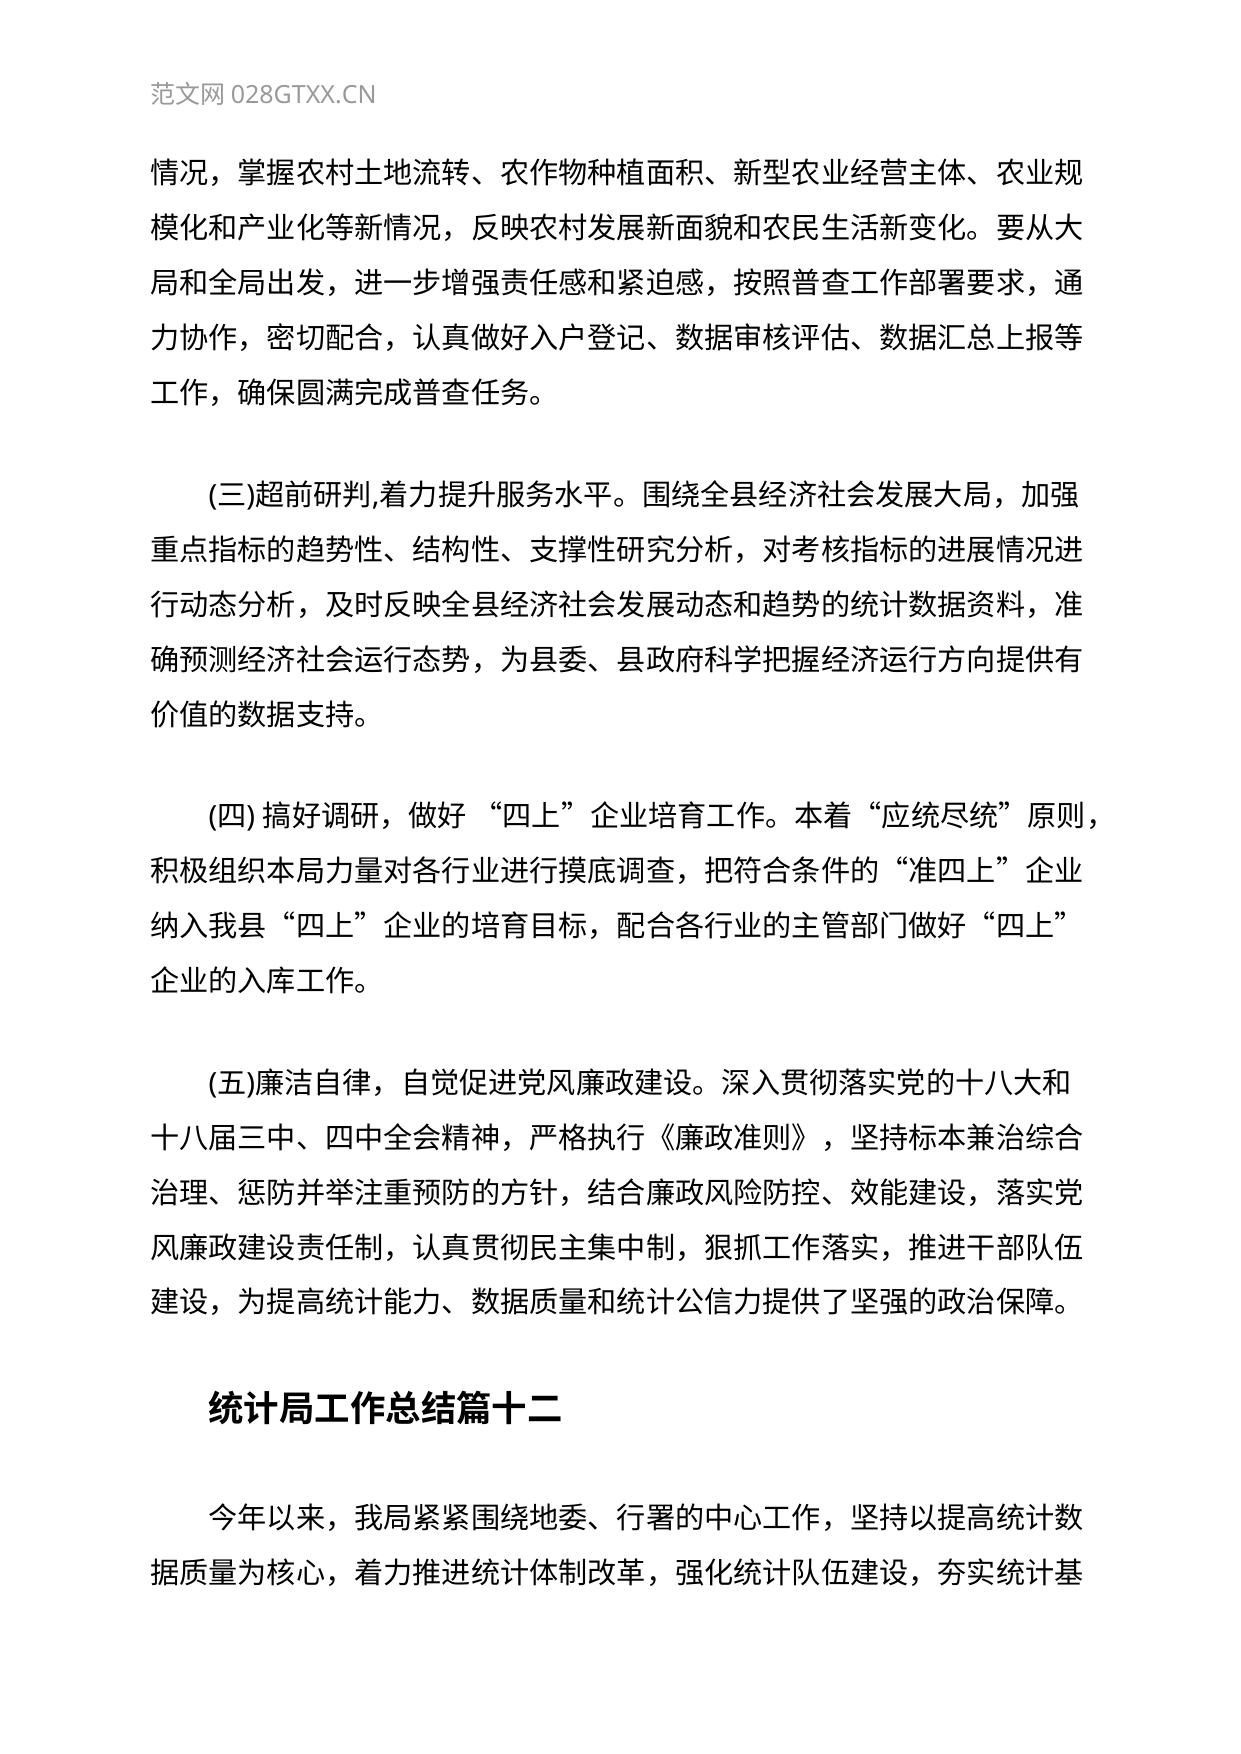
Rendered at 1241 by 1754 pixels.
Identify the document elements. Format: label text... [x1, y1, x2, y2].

text (三)超前研判,着力提升服务水平。围绕全县经济社会发展大局，加强重点指标的趋势性、结构性、支撑性研究分析，对考核指标的进展情况进行动态分析，及时反映全县经济社会发展动态和趋势的统计数据资料，准确预测经济社会运行态势，为县委、县政府科学把握经济运行方向提供有价值的数据支持。 [150, 471, 1090, 733]
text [150, 1494, 1090, 1591]
text 统计局工作总结篇十二 [150, 1381, 1090, 1432]
text (四) 搞好调研，做好 “四上”企业培育工作。本着“应统尽统”原则，积极组织本局力量对各行业进行摸底调查，把符合条件的“准四上”企业纳入我县“四上”企业的培育目标，配合各行业的主管部门做好“四上”企业的入库工作。 [150, 793, 1090, 1000]
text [150, 150, 1090, 412]
text (五)廉洁自律，自觉促进党风廉政建设。深入贯彻落实党的十八大和十八届三中、四中全会精神，严格执行《廉政准则》，坚持标本兼治综合治理、惩防并举注重预防的方针，结合廉政风险防控、效能建设，落实党风廉政建设责任制，认真贯彻民主集中制，狠抓工作落实，推进干部队伍建设，为提高统计能力、数据质量和统计公信力提供了坚强的政治保障。 [150, 1059, 1090, 1321]
